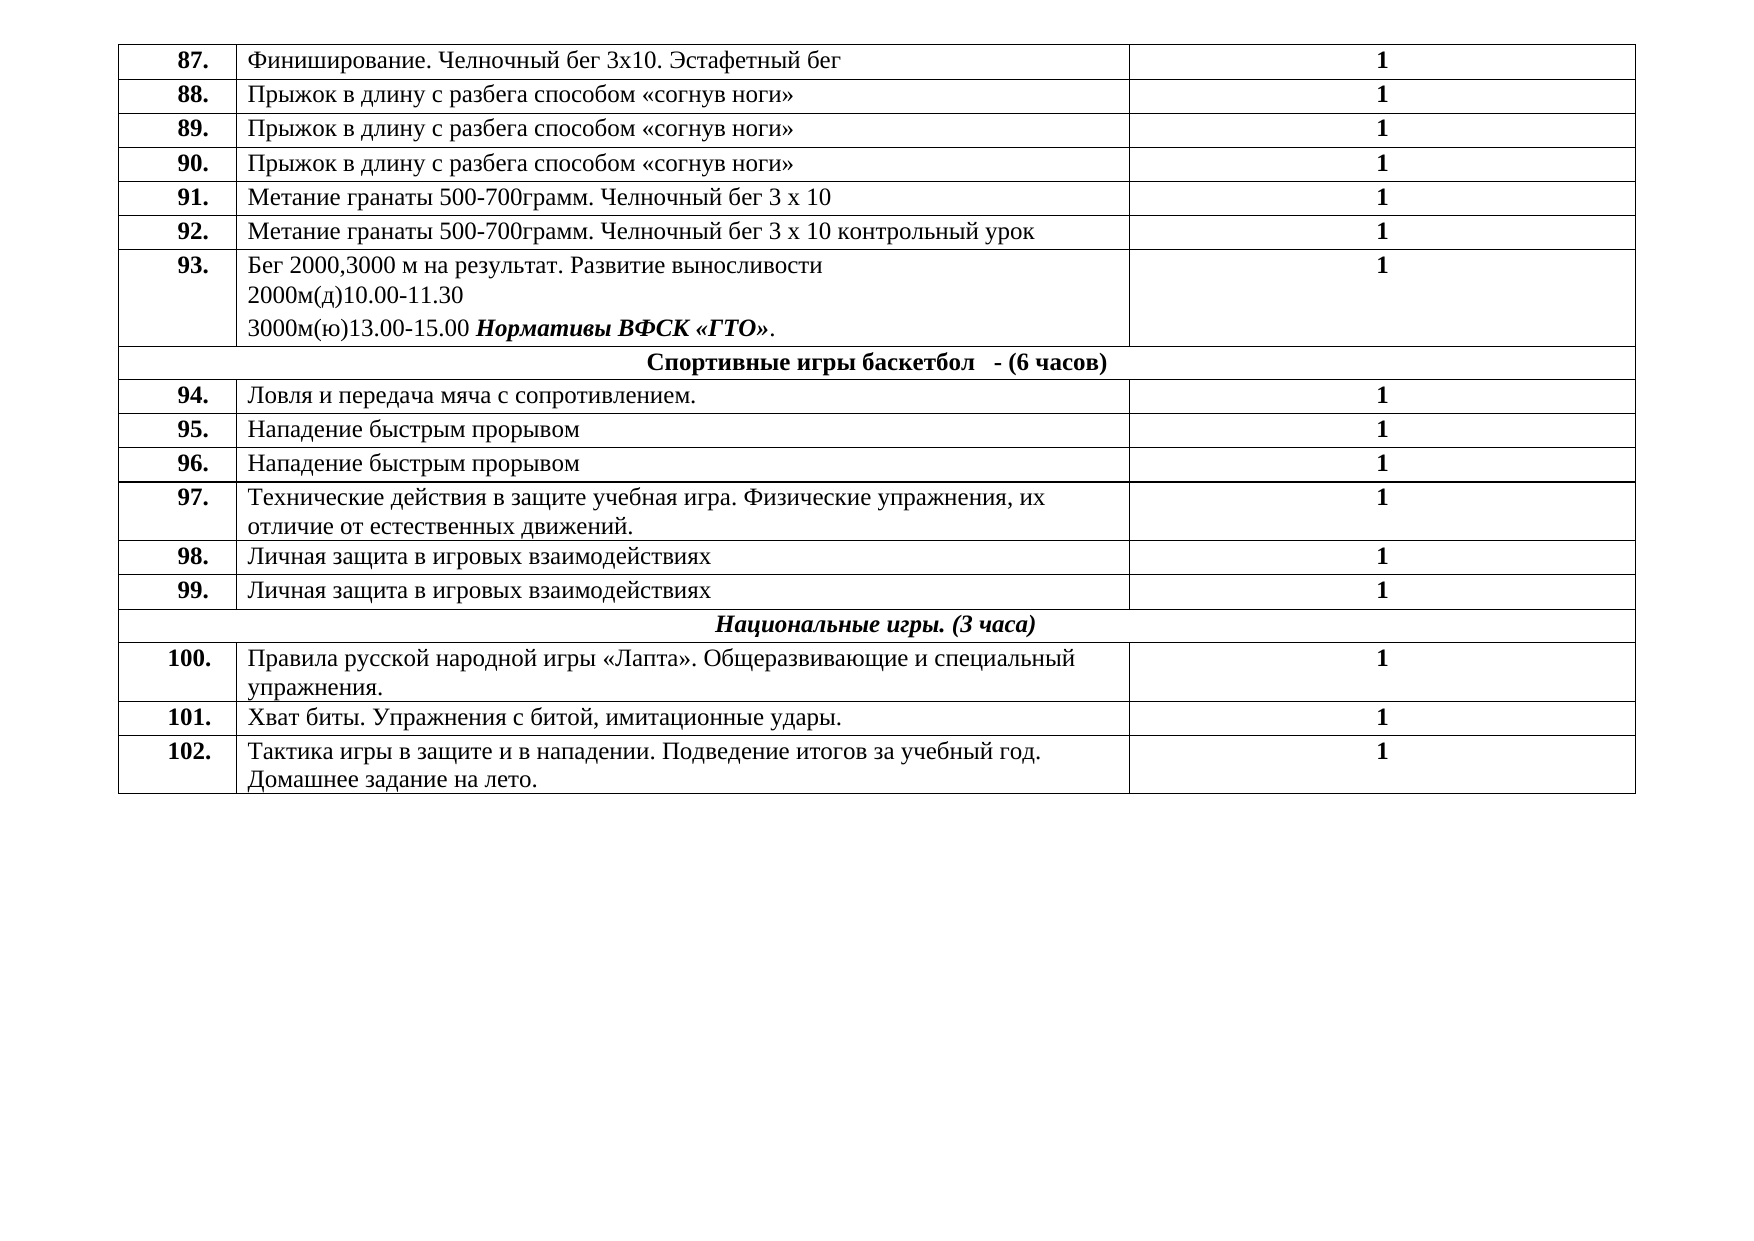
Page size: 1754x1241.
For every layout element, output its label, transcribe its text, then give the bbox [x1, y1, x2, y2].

table_cell 1 [1130, 643, 1635, 701]
table_cell Прыжок в длину с разбега способом «согнув ноги» [237, 114, 1129, 147]
table_cell [119, 216, 236, 249]
table_cell [119, 45, 236, 78]
table_cell 1 [1130, 702, 1635, 735]
table_cell [119, 148, 236, 181]
table_cell [119, 250, 236, 346]
table_cell [119, 541, 236, 574]
table_cell [119, 80, 236, 112]
table_cell 1 [1130, 736, 1635, 793]
table_cell 1 [1130, 448, 1635, 481]
table_cell 1 [1130, 45, 1635, 78]
table_cell 1 [1130, 114, 1635, 147]
table_cell 1 [1130, 250, 1635, 346]
table_cell [119, 114, 236, 147]
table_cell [237, 45, 1129, 78]
table_cell [119, 182, 236, 215]
table_cell [119, 643, 236, 701]
table_cell [119, 414, 236, 447]
table_cell [119, 448, 236, 481]
table_cell 1 [1130, 148, 1635, 181]
table_cell Правила русской народной игры «Лапта». Общеразвивающие и специальный упражнения. [237, 643, 1129, 701]
table_cell Метание гранаты 500-700грамм. Челночный бег 3 х 10 [237, 182, 1129, 215]
table_cell [119, 483, 236, 540]
table_cell Тактика игры в защите и в нападении. Подведение итогов за учебный год. Домашнее задание на лето. [237, 736, 1129, 793]
table_cell Метание гранаты 500-700грамм. Челночный бег 3 х 10 контрольный урок [237, 216, 1129, 249]
table_cell [119, 736, 236, 793]
table_cell [119, 575, 236, 608]
table_cell 1 [1130, 414, 1635, 447]
table_cell Хват биты. Упражнения с битой, имитационные удары. [237, 702, 1129, 735]
table_cell 1 [1130, 380, 1635, 413]
table_cell Прыжок в длину с разбега способом «согнув ноги» [237, 80, 1129, 112]
table_cell Национальные игры. (3 часа) [119, 610, 1635, 642]
table_cell Ловля и передача мяча с сопротивлением. [237, 380, 1129, 413]
table_cell 1 [1130, 182, 1635, 215]
table_cell Нападение быстрым прорывом [237, 414, 1129, 447]
table_cell 1 [1130, 80, 1635, 112]
table_cell [119, 702, 236, 735]
table_cell 1 [1130, 216, 1635, 249]
table_cell 1 [1130, 483, 1635, 540]
table_cell Бег 2000,3000 м на результат. Развитие выносливости 2000м(д)10.00-11.30 3000м(ю)13.00-15.00 Нормативы ВФСК «ГТО». [237, 250, 1129, 346]
table_cell Личная защита в игровых взаимодействиях [237, 541, 1129, 574]
table_cell 1 [1130, 575, 1635, 608]
table_cell Личная защита в игровых взаимодействиях [237, 575, 1129, 608]
table_cell Прыжок в длину с разбега способом «согнув ноги» [237, 148, 1129, 181]
table_cell Нападение быстрым прорывом [237, 448, 1129, 481]
table_cell Технические действия в защите учебная игра. Физические упражнения, их отличие от естественных движений. [237, 483, 1129, 540]
table_cell [119, 380, 236, 413]
table_cell 1 [1130, 541, 1635, 574]
table_cell Спортивные игры баскетбол - (6 часов) [119, 347, 1635, 379]
